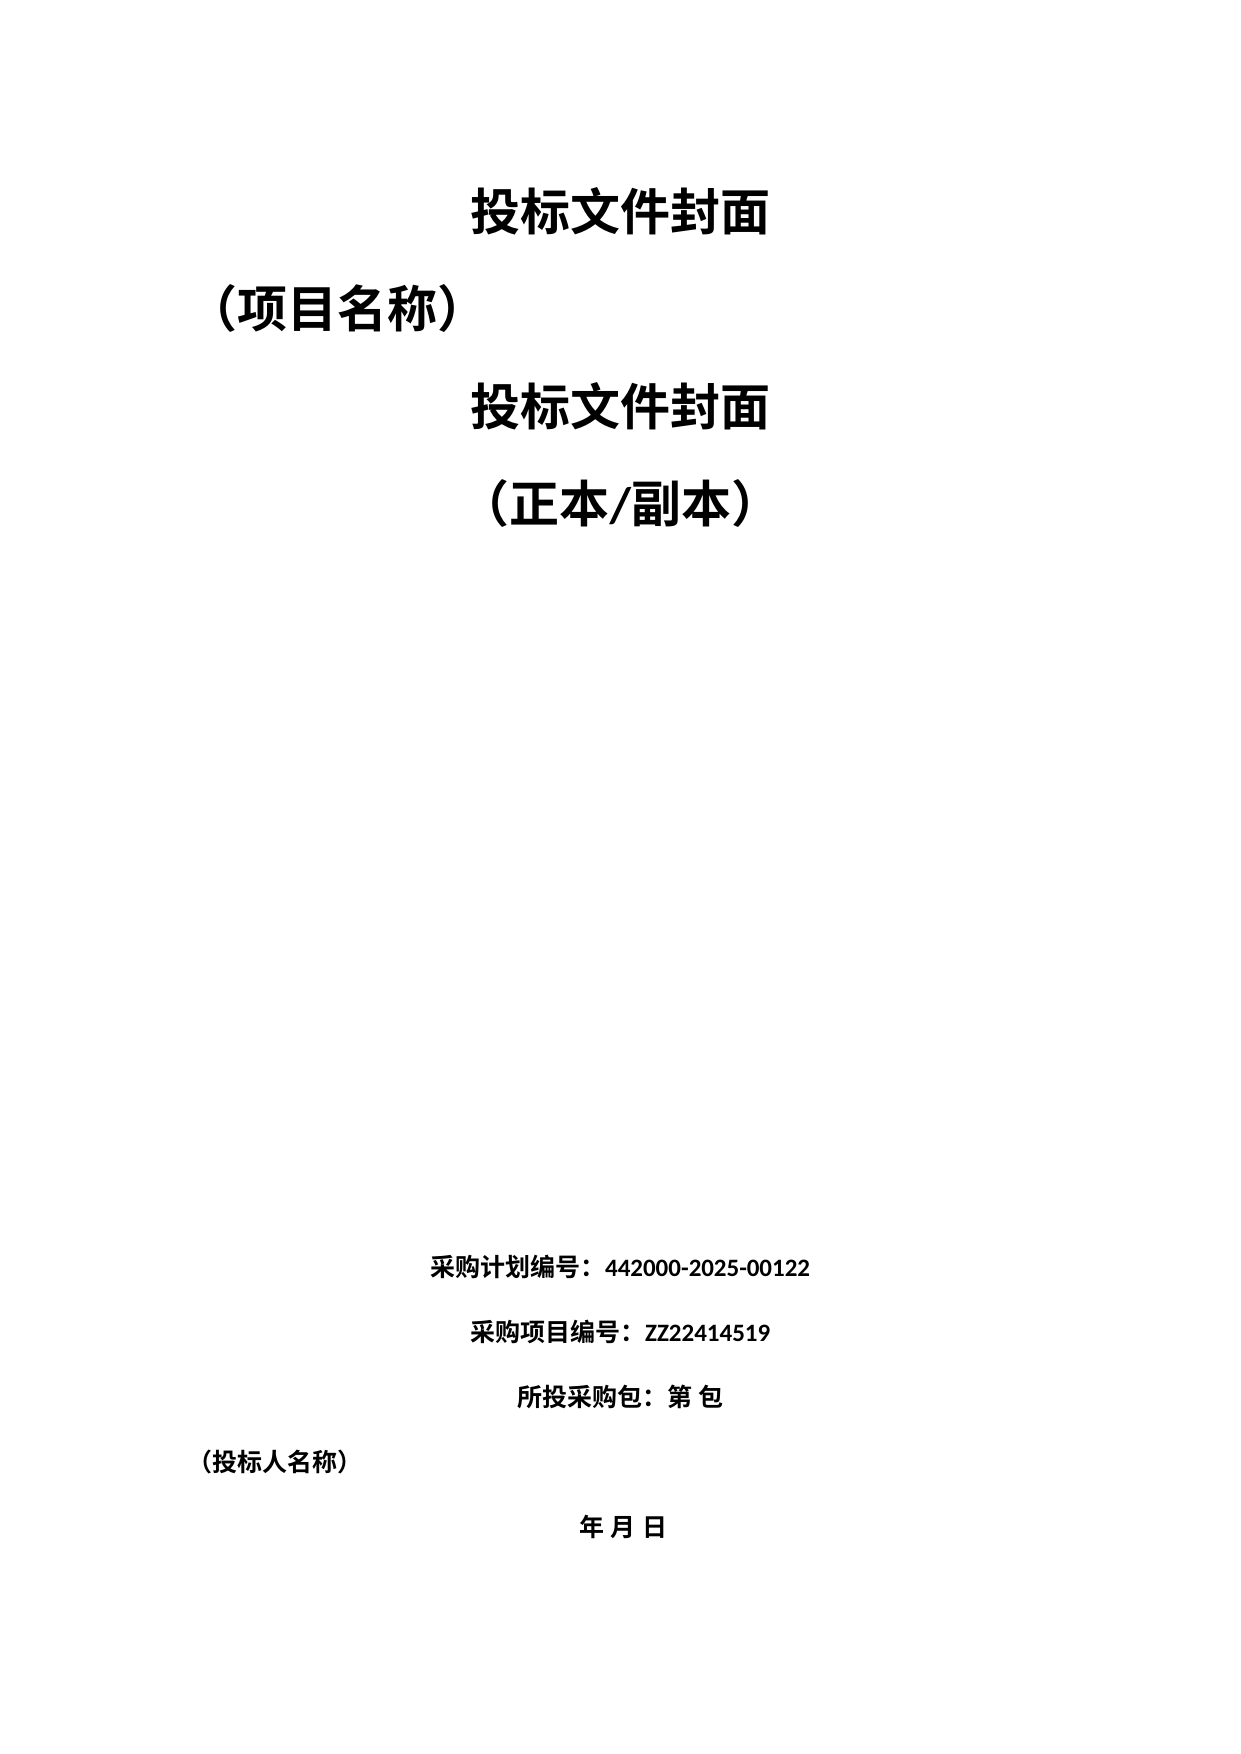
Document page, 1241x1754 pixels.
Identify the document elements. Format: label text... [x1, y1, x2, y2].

text （项目名称） [187, 259, 1053, 357]
text 年 月 日 [187, 1494, 1053, 1559]
text 采购项目编号：ZZ22414519 [187, 1299, 1053, 1364]
text 采购计划编号：442000-2025-00122 [187, 1234, 1053, 1299]
text 投标文件封面 [187, 162, 1053, 259]
text 所投采购包：第 包 [187, 1364, 1053, 1429]
text （投标人名称） [187, 1429, 1053, 1494]
text 投标文件封面 [187, 357, 1053, 454]
text （正本/副本） [187, 454, 1053, 1234]
